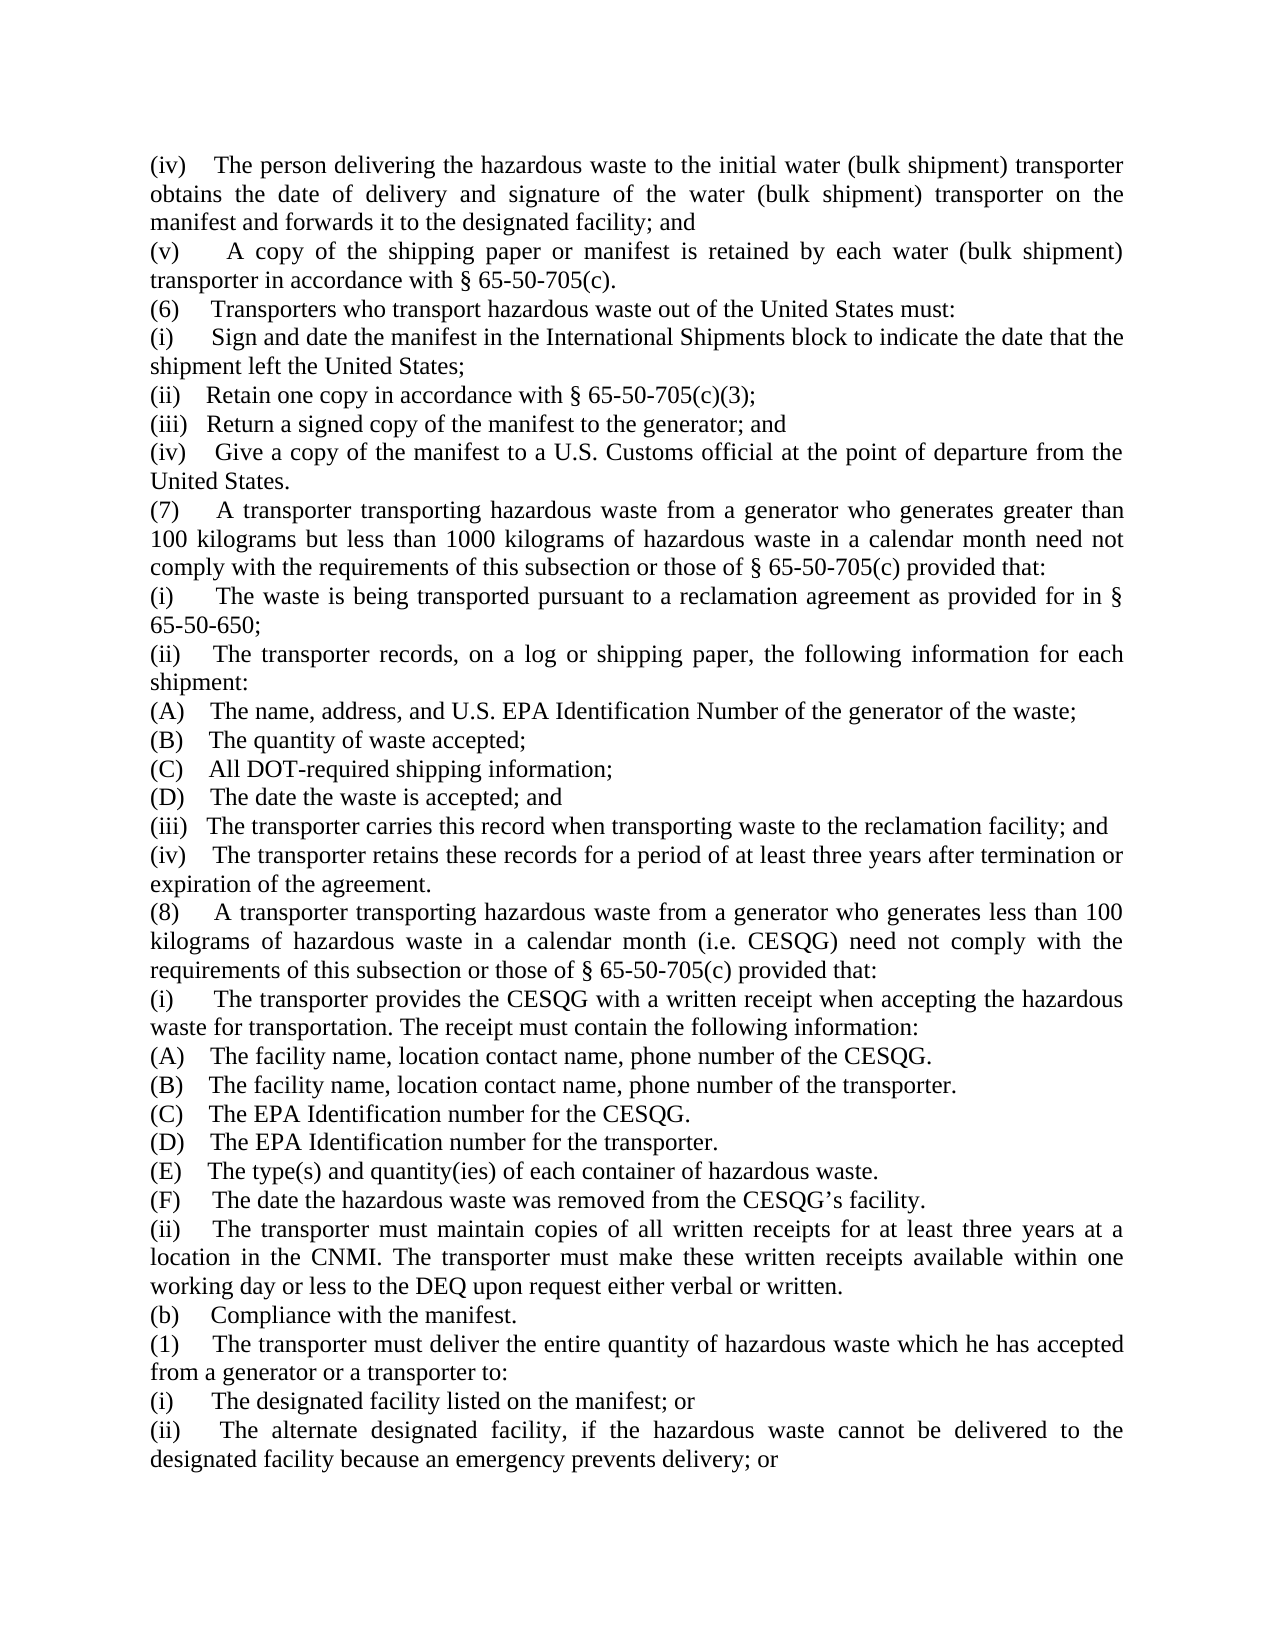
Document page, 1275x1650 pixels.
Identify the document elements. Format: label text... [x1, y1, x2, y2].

text (6) Transporters who transport hazardous waste out of the United States must: [150, 294, 1125, 322]
text (i) The waste is being transported pursuant to a reclamation agreement as provided for in § 65-50-650; [150, 581, 1125, 639]
text (i) Sign and date the manifest in the International Shipments block to indicate the date that the shipment left the United States; [150, 322, 1125, 380]
text (ii) The transporter records, on a log or shipping paper, the following information for each shipment: [150, 639, 1125, 696]
text (iii) Return a signed copy of the manifest to the generator; and [150, 409, 1125, 437]
text (D) The EPA Identification number for the transporter. [150, 1127, 1125, 1156]
text (8) A transporter transporting hazardous waste from a generator who generates less than 100 kilograms of hazardous waste in a calendar month (i.e. CESQG) need not comply with the requirements of this subsection or those of § 65-50-705(c) provided that: [150, 897, 1125, 984]
text (F) The date the hazardous waste was removed from the CESQG’s facility. [150, 1185, 1125, 1214]
text (v) A copy of the shipping paper or manifest is retained by each water (bulk shipment) transporter in accordance with § 65-50-705(c). [150, 236, 1125, 294]
text (D) The date the waste is accepted; and [150, 782, 1125, 811]
text (ii) The transporter must maintain copies of all written receipts for at least three years at a location in the CNMI. The transporter must make these written receipts available within one working day or less to the DEQ upon request either verbal or written. [150, 1214, 1125, 1300]
text (ii) The alternate designated facility, if the hazardous waste cannot be delivered to the designated facility because an emergency prevents delivery; or [150, 1415, 1125, 1472]
text (i) The designated facility listed on the manifest; or [150, 1386, 1125, 1415]
text (B) The facility name, location contact name, phone number of the transporter. [150, 1070, 1125, 1099]
text (i) The transporter provides the CESQG with a written receipt when accepting the hazardous waste for transportation. The receipt must contain the following information: [150, 984, 1125, 1041]
text (ii) Retain one copy in accordance with § 65-50-705(c)(3); [150, 380, 1125, 409]
text (7) A transporter transporting hazardous waste from a generator who generates greater than 100 kilograms but less than 1000 kilograms of hazardous waste in a calendar month need not comply with the requirements of this subsection or those of § 65-50-705(c) provided that: [150, 495, 1125, 581]
text (B) The quantity of waste accepted; [150, 725, 1125, 754]
text (iii) The transporter carries this record when transporting waste to the reclamation facility; and [150, 811, 1125, 840]
text (E) The type(s) and quantity(ies) of each container of hazardous waste. [150, 1156, 1125, 1185]
text (C) All DOT-required shipping information; [150, 754, 1125, 782]
text (A) The name, address, and U.S. EPA Identification Number of the generator of the waste; [150, 696, 1125, 725]
text (iv) The person delivering the hazardous waste to the initial water (bulk shipment) transporter obtains the date of delivery and signature of the water (bulk shipment) transporter on the manifest and forwards it to the designated facility; and [150, 150, 1125, 236]
text (iv) Give a copy of the manifest to a U.S. Customs official at the point of departure from the United States. [150, 437, 1125, 495]
text (iv) The transporter retains these records for a period of at least three years after termination or expiration of the agreement. [150, 840, 1125, 897]
text (A) The facility name, location contact name, phone number of the CESQG. [150, 1041, 1125, 1070]
text (1) The transporter must deliver the entire quantity of hazardous waste which he has accepted from a generator or a transporter to: [150, 1329, 1125, 1386]
text (b) Compliance with the manifest. [150, 1300, 1125, 1329]
text (C) The EPA Identification number for the CESQG. [150, 1099, 1125, 1127]
